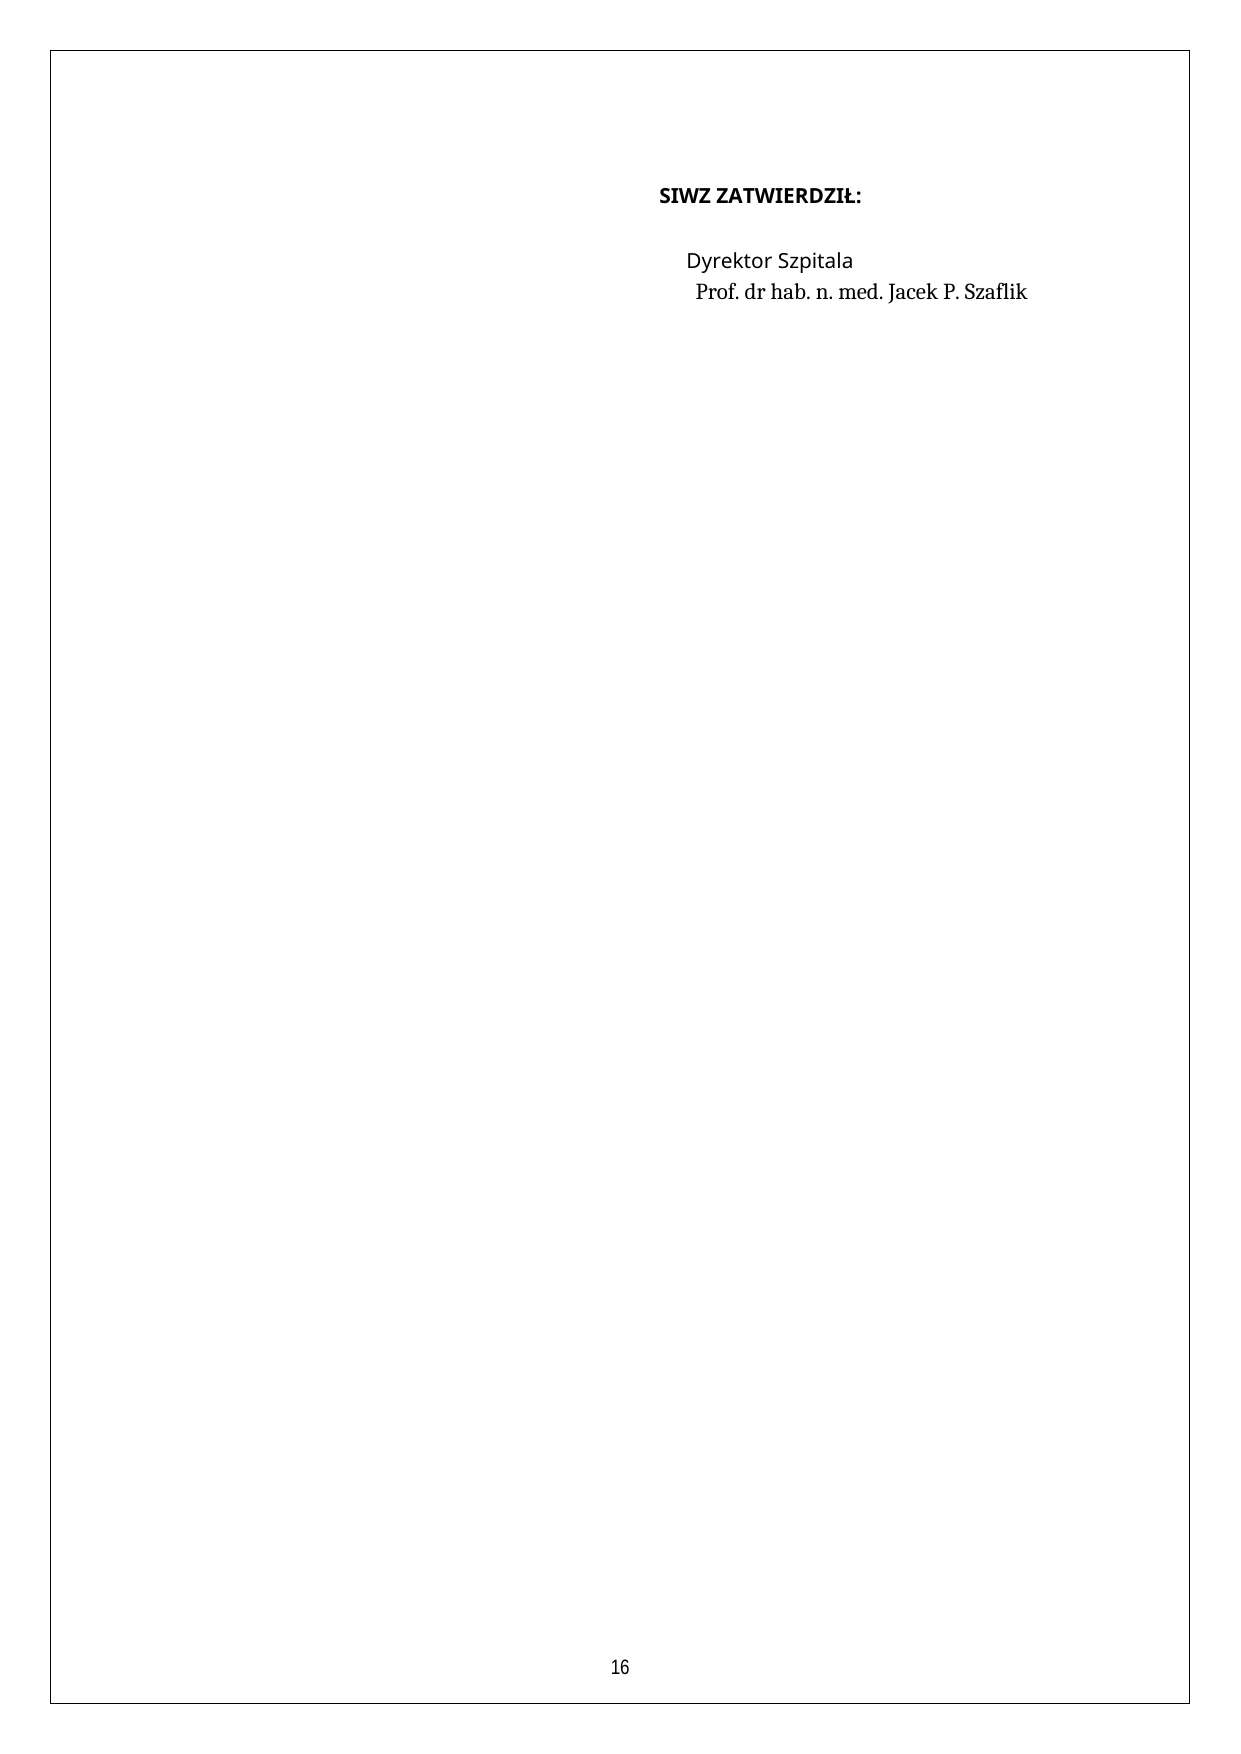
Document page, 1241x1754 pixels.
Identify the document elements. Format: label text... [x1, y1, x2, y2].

text SIWZ ZATWIERDZIŁ: [177, 181, 1093, 209]
text Dyrektor Szpitala [177, 246, 1093, 275]
text Prof. dr hab. n. med. Jacek P. Szaflik [147, 279, 1093, 305]
